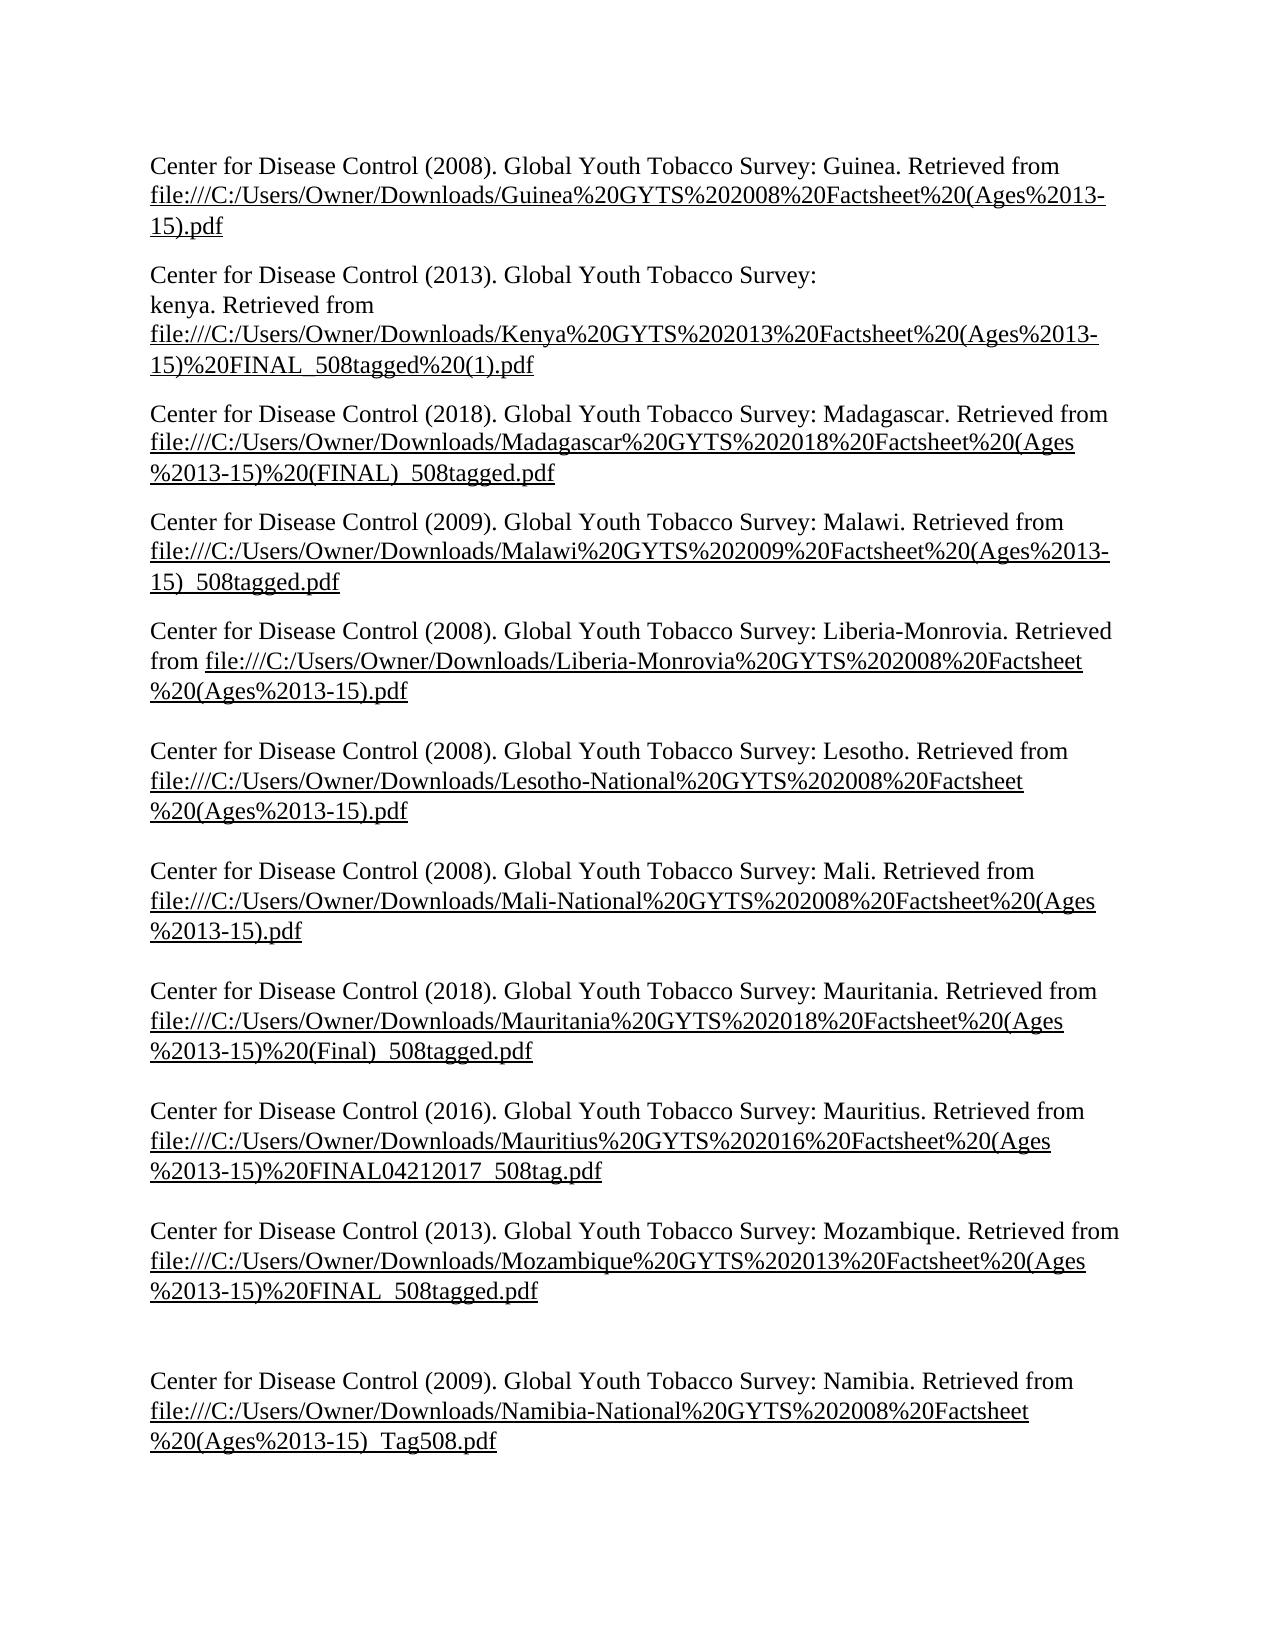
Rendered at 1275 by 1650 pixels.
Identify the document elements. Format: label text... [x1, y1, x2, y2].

text Center for Disease Control (2013). Global Youth Tobacco Survey: Mozambique. Retrieved from file:///C:/Users/Owner/Downloads/Mozambique%20GYTS%202013%20Factsheet%20(Ages%2013-15)%20FINAL_508tagged.pdf [150, 1215, 1125, 1305]
text file:///C:/Users/Owner/Downloads/Malawi%20GYTS%202009%20Factsheet%20(Ages%2013-15)_508tagged.pdf [150, 536, 1125, 596]
text file:///C:/Users/Owner/Downloads/Madagascar%20GYTS%202018%20Factsheet%20(Ages%2013-15)%20(FINAL)_508tagged.pdf [150, 427, 1125, 487]
text Center for Disease Control (2008). Global Youth Tobacco Survey: Lesotho. Retrieved from file:///C:/Users/Owner/Downloads/Lesotho-National%20GYTS%202008%20Factsheet%20(Ages%2013-15).pdf [150, 735, 1125, 825]
text file:///C:/Users/Owner/Downloads/Kenya%20GYTS%202013%20Factsheet%20(Ages%2013-15)%20FINAL_508tagged%20(1).pdf [150, 319, 1125, 378]
text kenya. Retrieved from [150, 289, 1125, 319]
text Center for Disease Control (2008). Global Youth Tobacco Survey: Liberia-Monrovia. Retrieved from file:///C:/Users/Owner/Downloads/Liberia-Monrovia%20GYTS%202008%20Factsheet%20(Ages%2013-15).pdf [150, 615, 1125, 705]
text Center for Disease Control (2009). Global Youth Tobacco Survey: Namibia. Retrieved from file:///C:/Users/Owner/Downloads/Namibia-National%20GYTS%202008%20Factsheet%20(Ages%2013-15)_Tag508.pdf [150, 1365, 1125, 1455]
text Center for Disease Control (2013). Global Youth Tobacco Survey: [150, 259, 1125, 289]
text Center for Disease Control (2008). Global Youth Tobacco Survey: Mali. Retrieved from file:///C:/Users/Owner/Downloads/Mali-National%20GYTS%202008%20Factsheet%20(Ages%2013-15).pdf [150, 855, 1125, 945]
text Center for Disease Control (2016). Global Youth Tobacco Survey: Mauritius. Retrieved from file:///C:/Users/Owner/Downloads/Mauritius%20GYTS%202016%20Factsheet%20(Ages%2013-15)%20FINAL04212017_508tag.pdf [150, 1095, 1125, 1185]
text Center for Disease Control (2018). Global Youth Tobacco Survey: Mauritania. Retrieved from file:///C:/Users/Owner/Downloads/Mauritania%20GYTS%202018%20Factsheet%20(Ages%2013-15)%20(Final)_508tagged.pdf [150, 975, 1125, 1065]
text Center for Disease Control (2009). Global Youth Tobacco Survey: Malawi. Retrieved from [150, 506, 1125, 536]
text file:///C:/Users/Owner/Downloads/Guinea%20GYTS%202008%20Factsheet%20(Ages%2013-15).pdf [150, 180, 1125, 240]
text Center for Disease Control (2018). Global Youth Tobacco Survey: Madagascar. Retrieved from [150, 397, 1125, 427]
text Center for Disease Control (2008). Global Youth Tobacco Survey: Guinea. Retrieved from [150, 150, 1125, 180]
